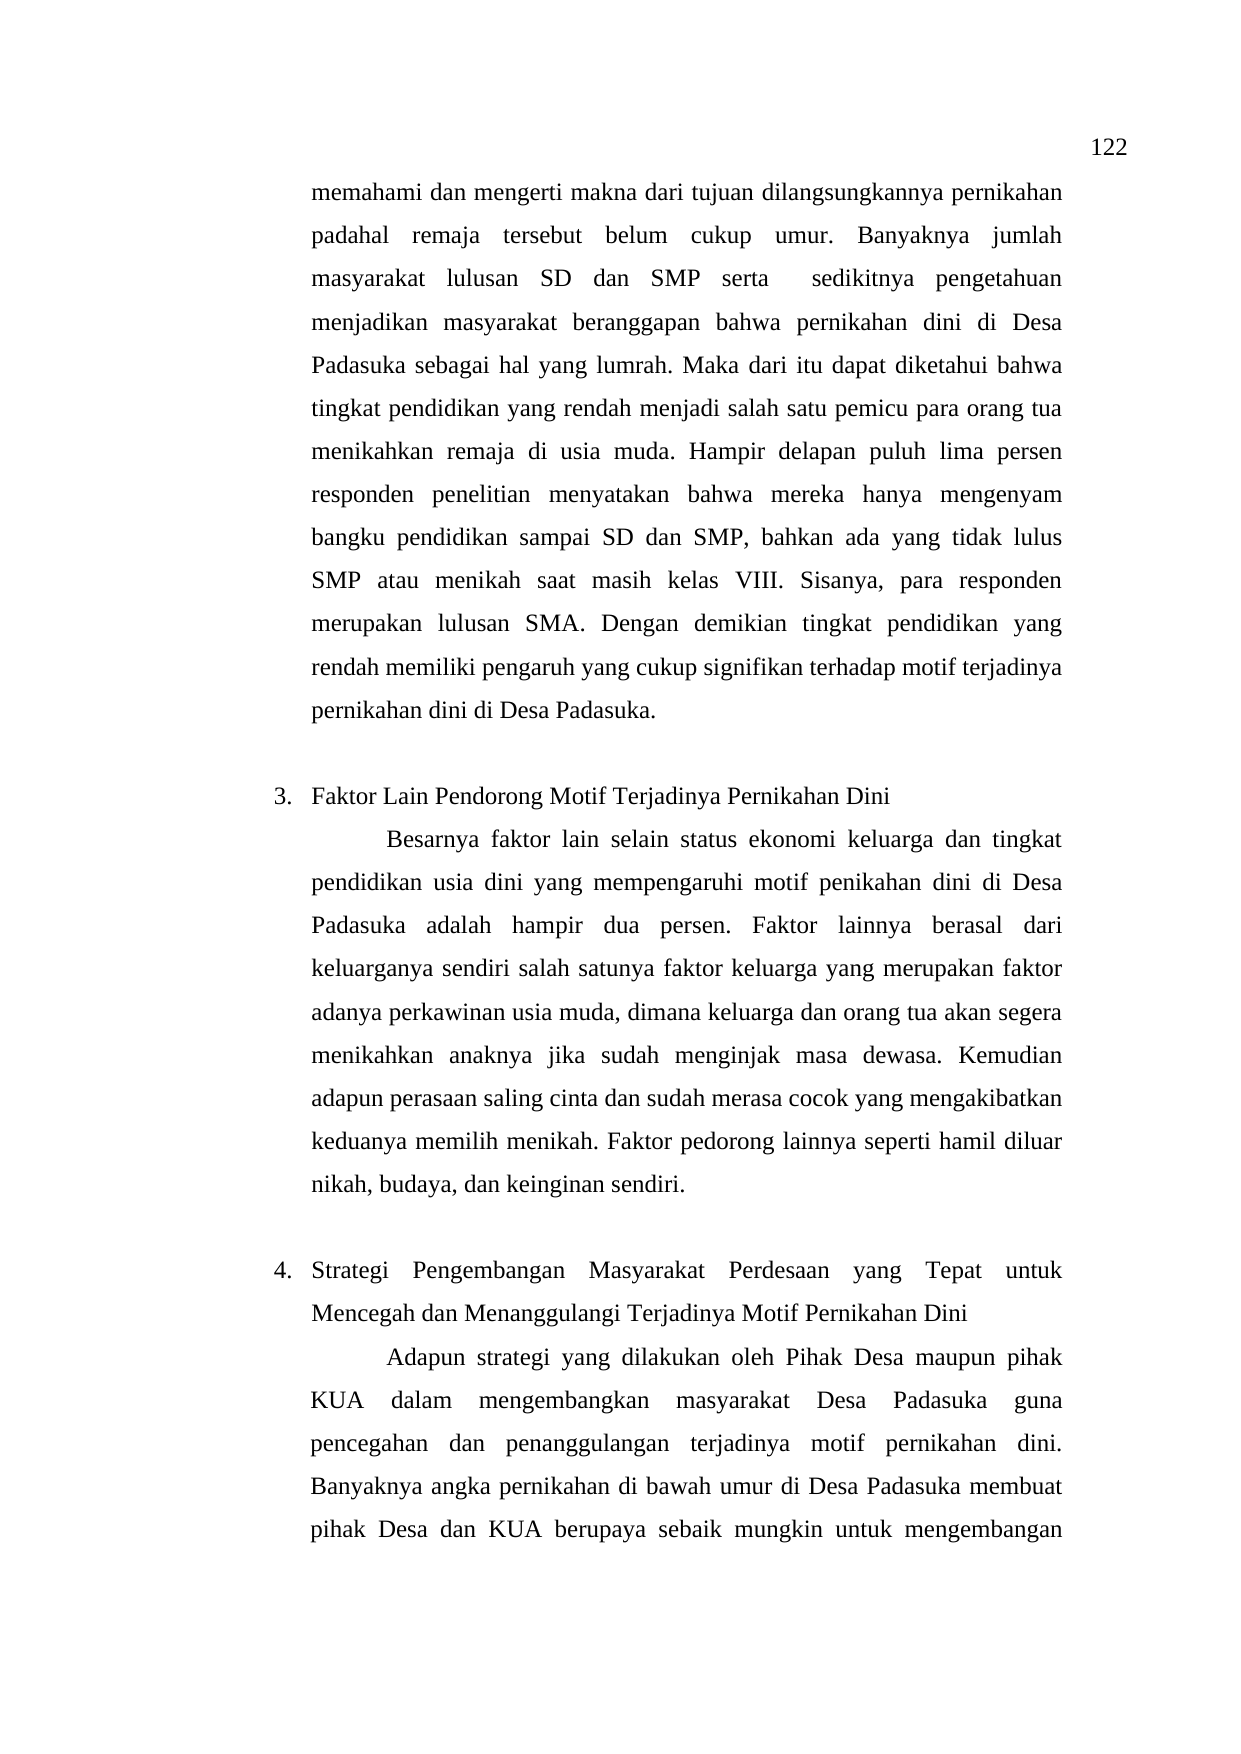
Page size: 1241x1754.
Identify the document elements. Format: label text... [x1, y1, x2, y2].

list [310, 1342, 1063, 1543]
list Strategi Pengembangan Masyarakat Perdesaan yang Tepat untuk Mencegah dan Menanggulangi Terjadinya Motif Pernikahan Dini [274, 1255, 1063, 1327]
list Faktor Lain Pendorong Motif Terjadinya Pernikahan Dini [274, 781, 1063, 810]
text Besarnya faktor lain selain status ekonomi keluarga dan tingkat pendidikan usia dini yang mempengaruhi motif penikahan dini di Desa Padasuka adalah hampir dua persen. Faktor lainnya berasal dari keluarganya sendiri salah satunya faktor keluarga yang merupakan faktor adanya perkawinan usia muda, dimana keluarga dan orang tua akan segera menikahkan anaknya jika sudah menginjak masa dewasa. Kemudian adapun perasaan saling cinta dan sudah merasa cocok yang mengakibatkan keduanya memilih menikah. Faktor pedorong lainnya seperti hamil diluar nikah, budaya, dan keinginan sendiri. [311, 824, 1063, 1198]
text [311, 177, 1063, 723]
